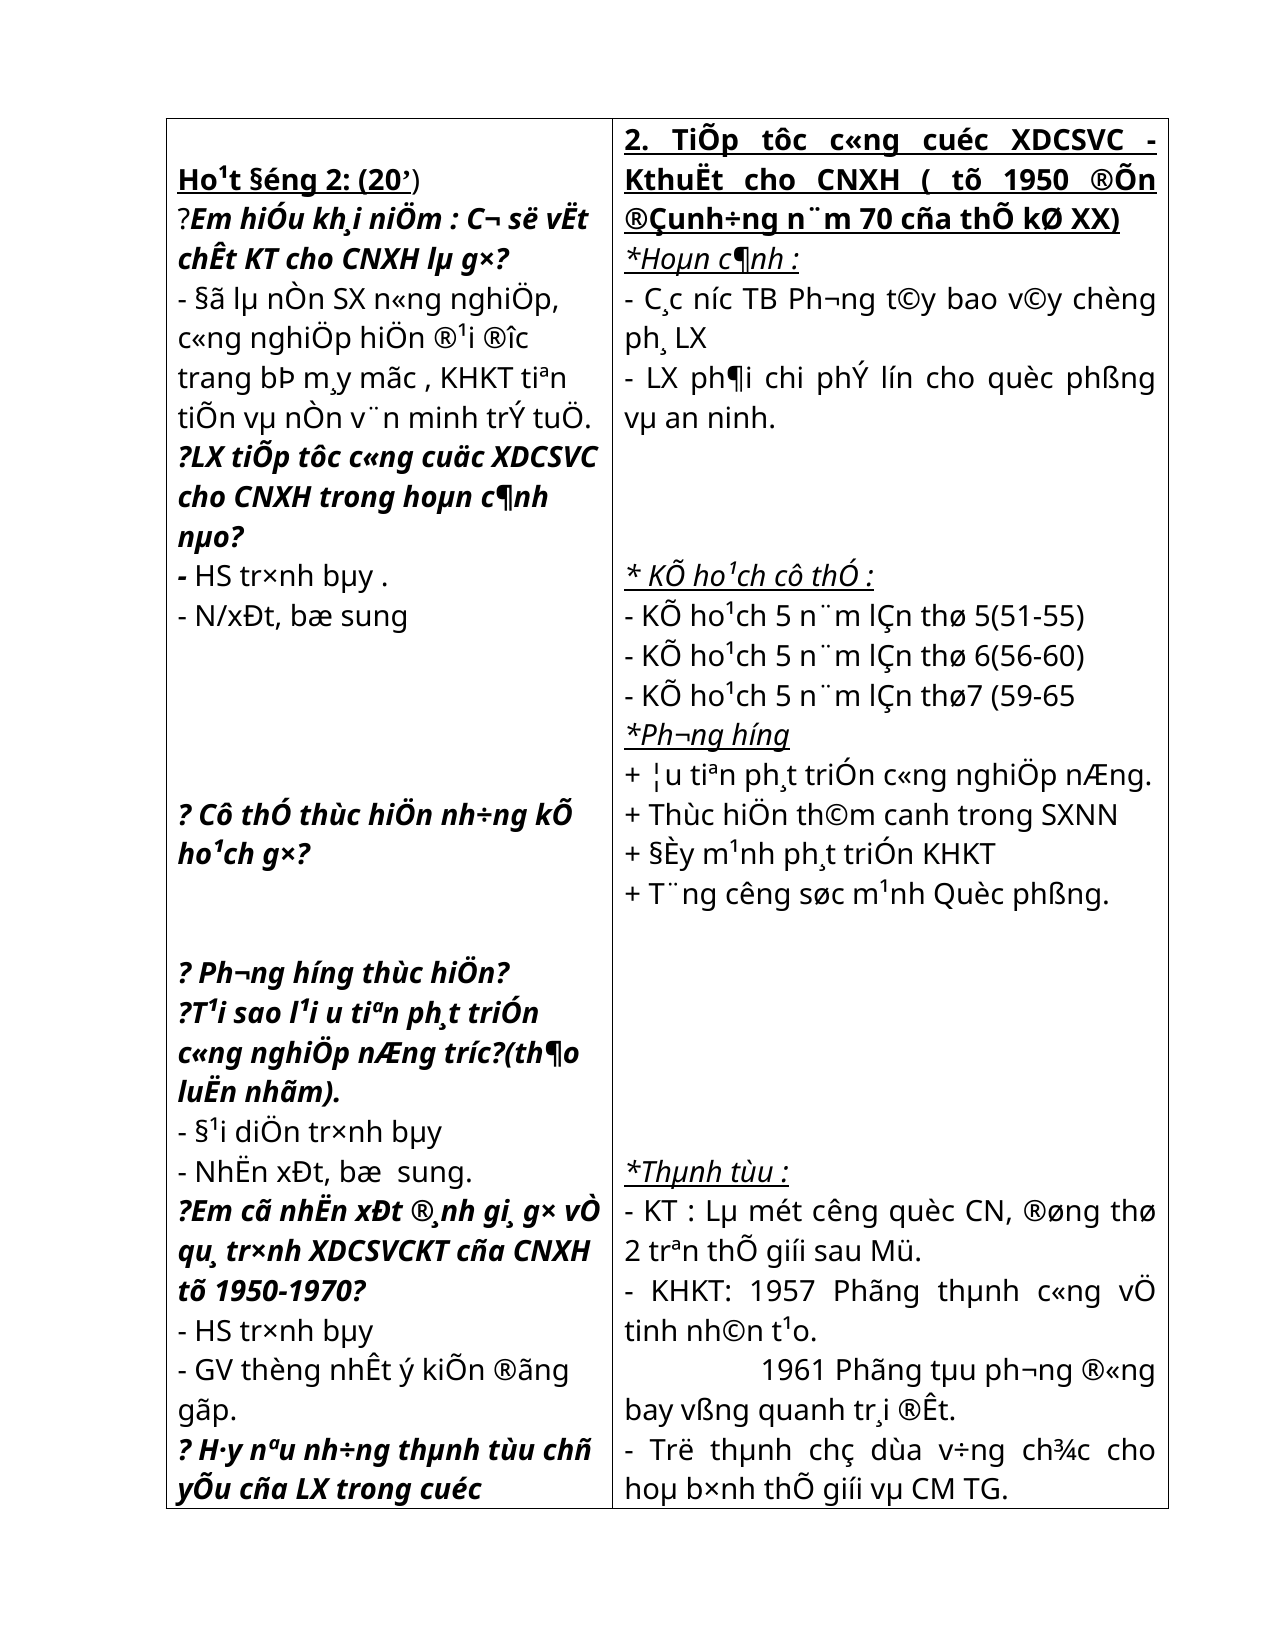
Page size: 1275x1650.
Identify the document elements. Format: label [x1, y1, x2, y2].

table_header [167, 119, 612, 1508]
table_header [613, 119, 1168, 1508]
